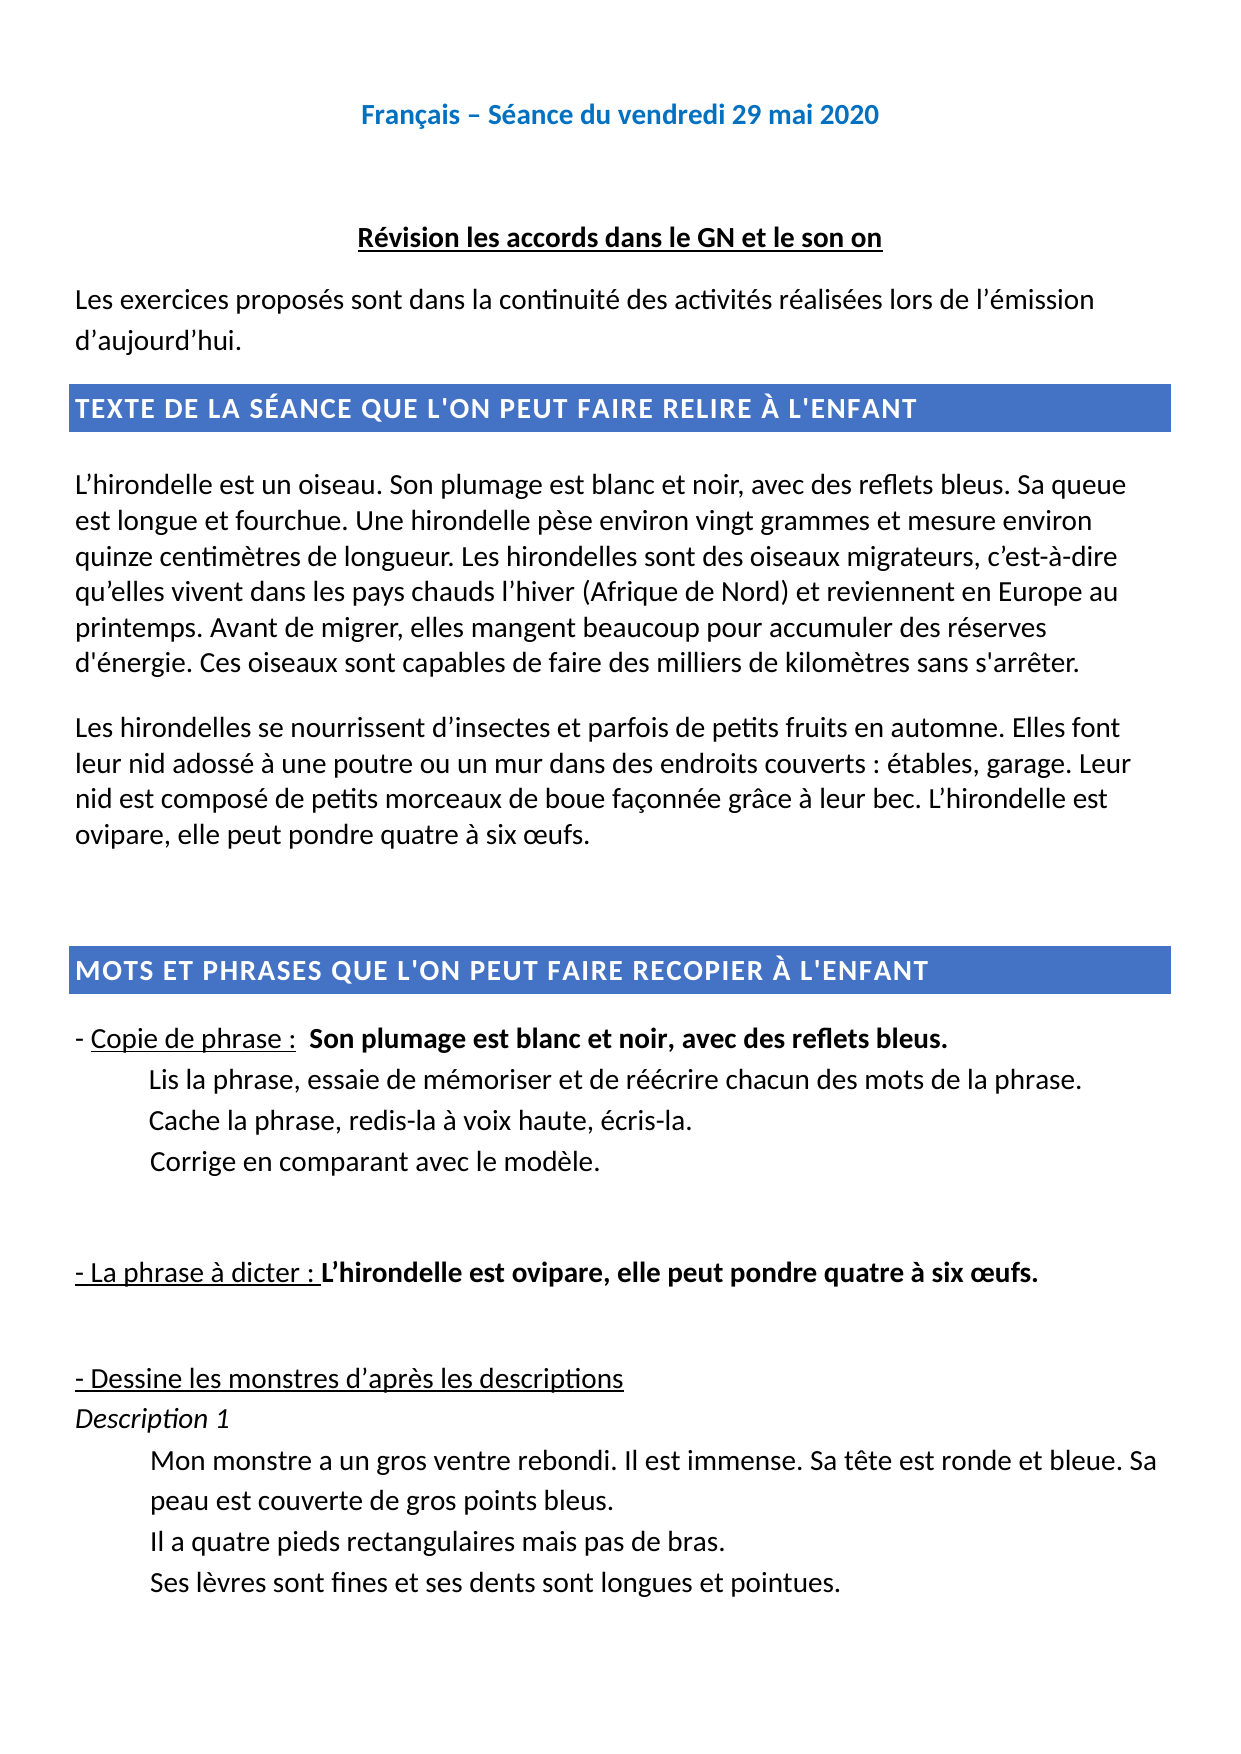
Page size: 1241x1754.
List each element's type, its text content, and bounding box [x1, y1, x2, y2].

text Révision les accords dans le GN et le son on [75, 219, 1165, 255]
subtitle Mots et phrases que l'on peut faire recopier À l'enfant [75, 952, 1165, 988]
list Ses lèvres sont fines et ses dents sont longues et pointues. [150, 1564, 1165, 1600]
list - Copie de phrase : Son plumage est blanc et noir, avec des reflets bleus. [75, 1020, 1165, 1056]
text Les exercices proposés sont dans la continuité des activités réalisées lors de l’émission d’aujourd’hui. [75, 281, 1165, 358]
text Français – Séance du vendredi 29 mai 2020 [75, 96, 1165, 131]
text Les hirondelles se nourrissent d’insectes et parfois de petits fruits en automne. Elles font leur nid adossé à une poutre ou un mur dans des endroits couverts : étables, garage. Leur nid est composé de petits morceaux de boue façonnée grâce à leur bec. L’hirondelle est ovipare, elle peut pondre quatre à six œufs. [75, 709, 1165, 852]
list - Dessine les monstres d’après les descriptions [75, 1360, 1165, 1395]
list Il a quatre pieds rectangulaires mais pas de bras. [150, 1523, 1165, 1559]
text L’hirondelle est un oiseau. Son plumage est blanc et noir, avec des reflets bleus. Sa queue est longue et fourchue. Une hirondelle pèse environ vingt grammes et mesure environ quinze centimètres de longueur. Les hirondelles sont des oiseaux migrateurs, c’est-à-dire qu’elles vivent dans les pays chauds l’hiver (Afrique de Nord) et reviennent en Europe au printemps. Avant de migrer, elles mangent beaucoup pour accumuler des réserves d'énergie. Ces oiseaux sont capables de faire des milliers de kilomètres sans s'arrêter. [75, 466, 1165, 680]
list Description 1 [75, 1401, 1165, 1436]
subtitle texte de la sÉance que l'on peut faire relire À l'enfant [75, 390, 1165, 426]
text - La phrase à dicter : L’hirondelle est ovipare, elle peut pondre quatre à six œufs. [75, 1254, 1165, 1289]
list Lis la phrase, essaie de mémoriser et de réécrire chacun des mots de la phrase. [148, 1061, 1165, 1097]
list Cache la phrase, redis-la à voix haute, écris-la. [148, 1102, 1165, 1138]
list Corrige en comparant avec le modèle. [150, 1143, 1165, 1178]
list Mon monstre a un gros ventre rebondi. Il est immense. Sa tête est ronde et bleue. Sa peau est couverte de gros points bleus. [150, 1442, 1165, 1518]
